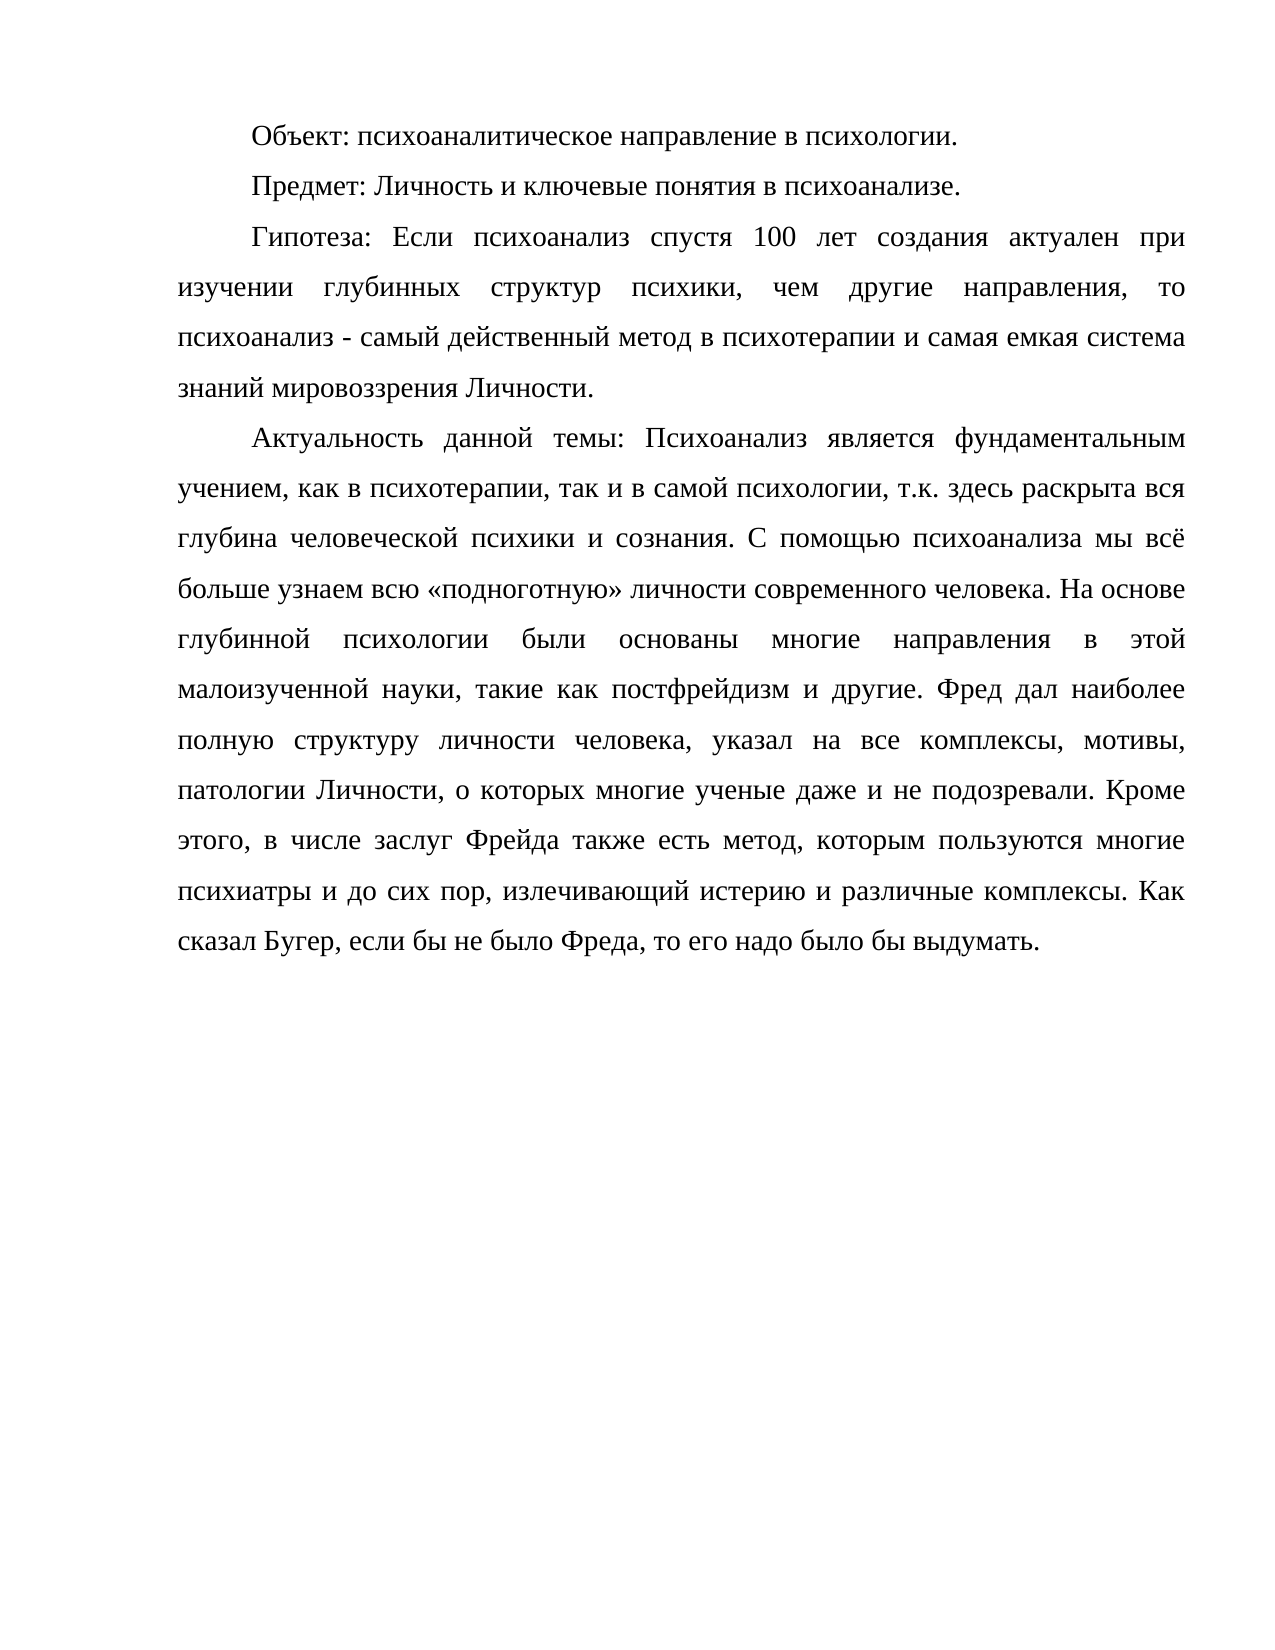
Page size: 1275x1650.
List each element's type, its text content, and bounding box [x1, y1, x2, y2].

text Предмет: Личность и ключевые понятия в психоанализе. [177, 168, 1186, 202]
text Объект: психоаналитическое направление в психологии. [177, 118, 1186, 152]
text Актуальность данной темы: Психоанализ является фундаментальным учением, как в психотерапии, так и в самой психологии, т.к. здесь раскрыта вся глубина человеческой психики и сознания. С помощью психоанализа мы всё больше узнаем всю «подноготную» личности современного человека. На основе глубинной психологии были основаны многие направления в этой малоизученной науки, такие как постфрейдизм и другие. Фред дал наиболее полную структуру личности человека, указал на все комплексы, мотивы, патологии Личности, о которых многие ученые даже и не подозревали. Кроме этого, в числе заслуг Фрейда также есть метод, которым пользуются многие психиатры и до сих пор, излечивающий истерию и различные комплексы. Как сказал Бугер, если бы не было Фреда, то его надо было бы выдумать. [177, 420, 1186, 957]
text Гипотеза: Если психоанализ спустя 100 лет создания актуален при изучении глубинных структур психики, чем другие направления, то психоанализ - самый действенный метод в психотерапии и самая емкая система знаний мировоззрения Личности. [177, 219, 1186, 403]
